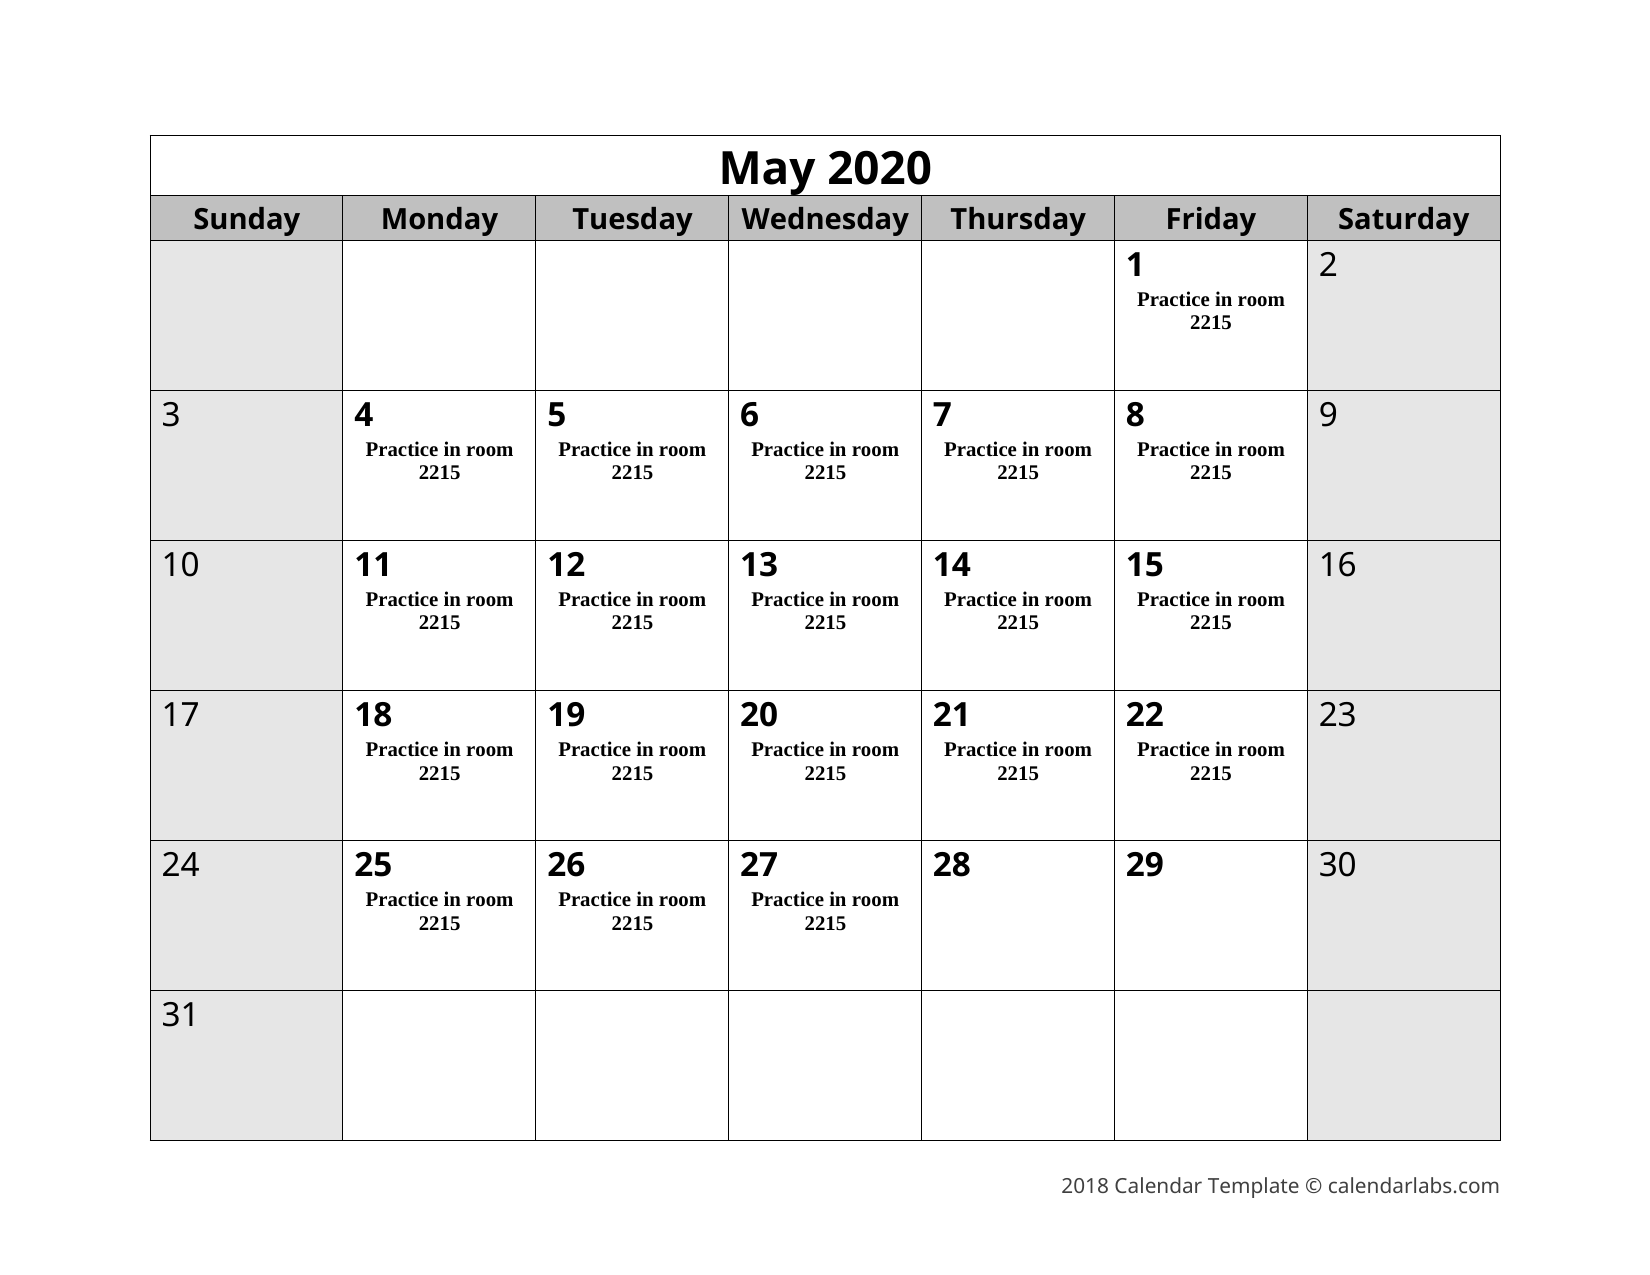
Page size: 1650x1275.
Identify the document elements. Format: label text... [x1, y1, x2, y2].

table_cell Friday [1115, 196, 1307, 240]
table_cell 26 Practice in room 2215 [536, 841, 728, 990]
table_cell May 2020 [151, 136, 1500, 195]
table_cell [729, 241, 921, 390]
table_cell 15 Practice in room 2215 [1115, 541, 1307, 690]
table_cell 4 Practice in room 2215 [343, 391, 535, 540]
table_cell [343, 991, 535, 1140]
table_cell [536, 991, 728, 1140]
table_cell 10 [151, 541, 342, 690]
table_cell Monday [343, 196, 535, 240]
table_cell Sunday [151, 196, 342, 240]
table_cell 27 Practice in room 2215 [729, 841, 921, 990]
table_cell Saturday [1308, 196, 1500, 240]
table_cell [922, 991, 1114, 1140]
table_cell 12 Practice in room 2215 [536, 541, 728, 690]
table_cell 5 Practice in room 2215 [536, 391, 728, 540]
table_cell 29 [1115, 841, 1307, 990]
table_cell [343, 241, 535, 390]
table_cell 23 [1308, 691, 1500, 840]
table_cell 31 [151, 991, 342, 1140]
table_cell 11 Practice in room 2215 [343, 541, 535, 690]
table_cell 17 [151, 691, 342, 840]
table_cell 13 Practice in room 2215 [729, 541, 921, 690]
table_cell 30 [1308, 841, 1500, 990]
table_cell [536, 241, 728, 390]
table_cell 21 Practice in room 2215 [922, 691, 1114, 840]
table_cell 18 Practice in room 2215 [343, 691, 535, 840]
table_cell 8 Practice in room 2215 [1115, 391, 1307, 540]
table_cell [1308, 991, 1500, 1140]
table_cell [922, 241, 1114, 390]
table_cell [729, 991, 921, 1140]
table_cell 3 [151, 391, 342, 540]
table_cell Thursday [922, 196, 1114, 240]
table_cell 14 Practice in room 2215 [922, 541, 1114, 690]
table_cell 19 Practice in room 2215 [536, 691, 728, 840]
table_cell 25 Practice in room 2215 [343, 841, 535, 990]
table_cell Tuesday [536, 196, 728, 240]
table_cell 20 Practice in room 2215 [729, 691, 921, 840]
table_cell 7 Practice in room 2215 [922, 391, 1114, 540]
table_cell 16 [1308, 541, 1500, 690]
table_cell 28 [922, 841, 1114, 990]
table_cell 6 Practice in room 2215 [729, 391, 921, 540]
table_cell [1115, 991, 1307, 1140]
table_cell Wednesday [729, 196, 921, 240]
table_cell 24 [151, 841, 342, 990]
table_cell [151, 241, 342, 390]
table_cell 22 Practice in room 2215 [1115, 691, 1307, 840]
table_cell 2 [1308, 241, 1500, 390]
table_cell 9 [1308, 391, 1500, 540]
table_cell 1 Practice in room 2215 [1115, 241, 1307, 390]
